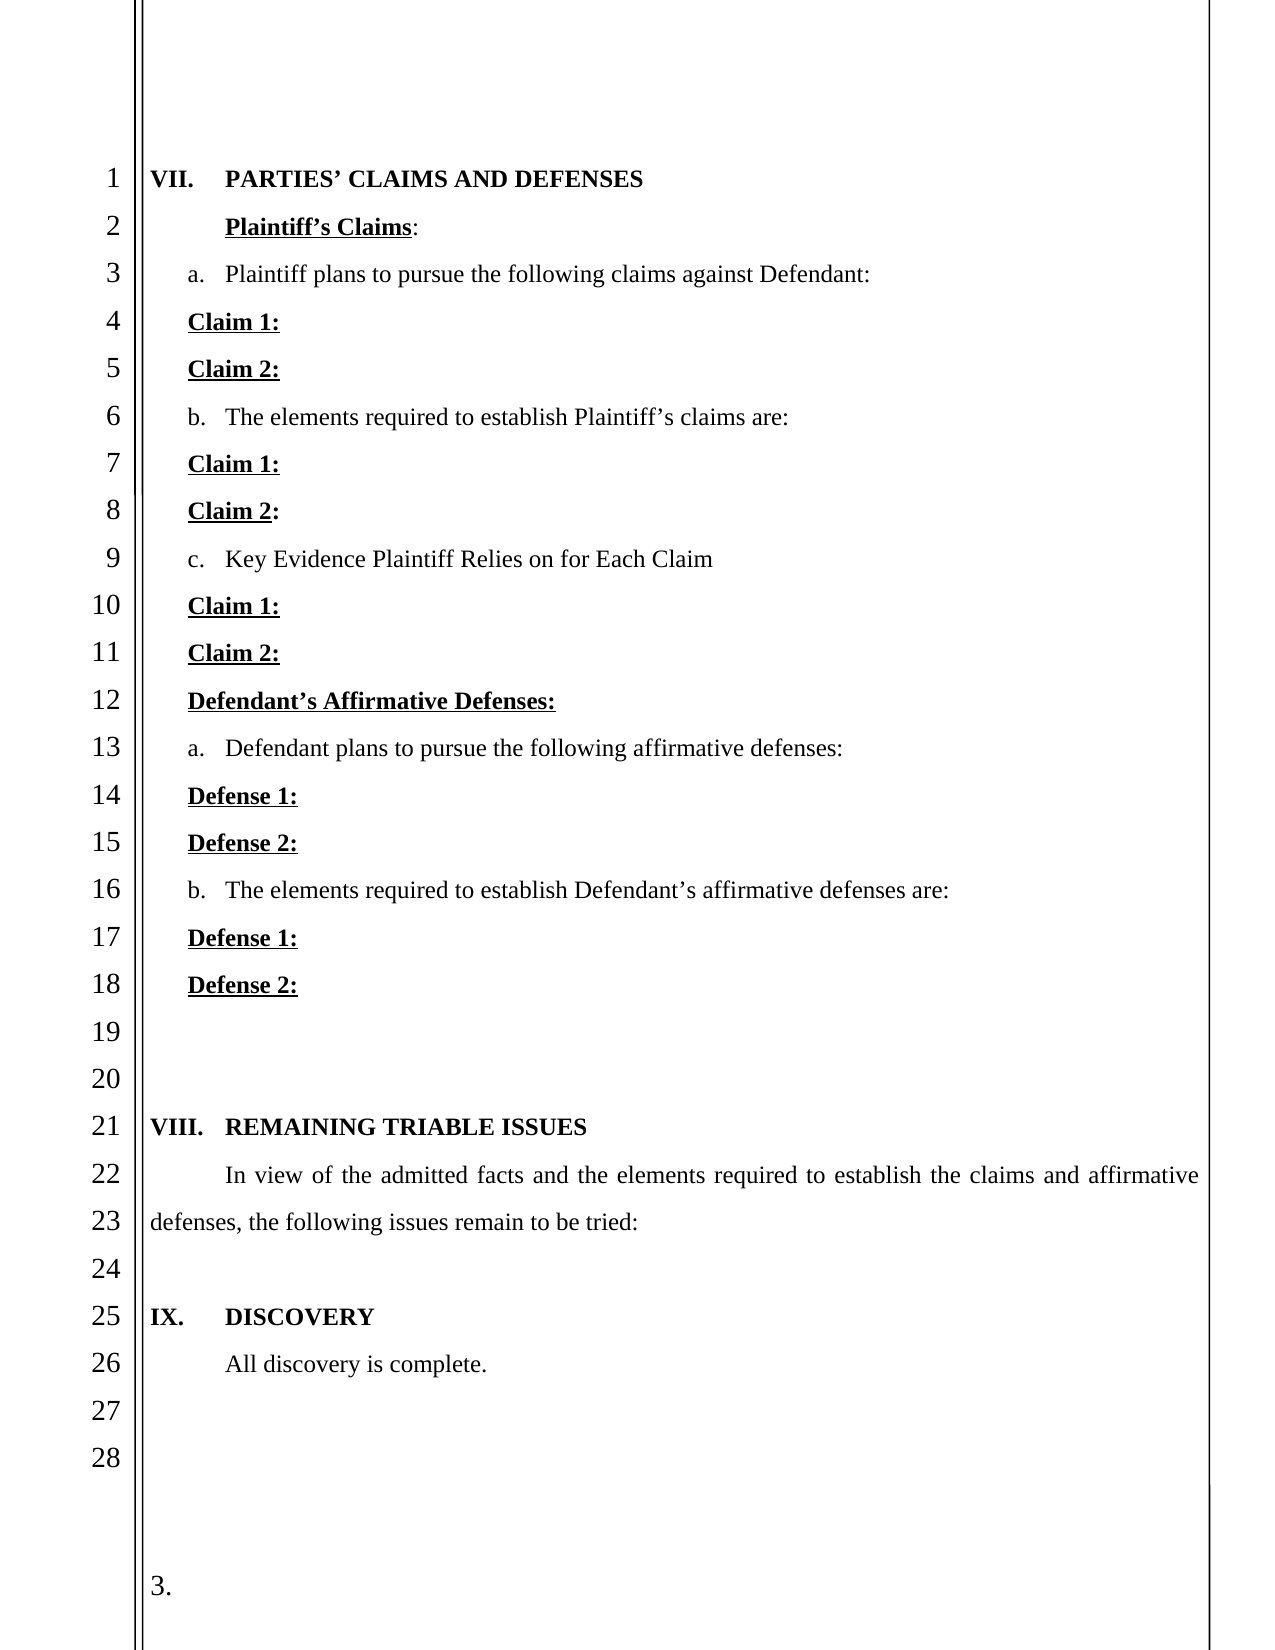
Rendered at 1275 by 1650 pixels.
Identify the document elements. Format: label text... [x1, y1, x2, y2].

list Plaintiff plans to pursue the following claims against Defendant: [187, 245, 1200, 292]
text Defense 2: [150, 813, 1200, 861]
text Defense 2: [150, 956, 1200, 1003]
text Claim 2: [150, 624, 1200, 671]
text Defendant’s Affirmative Defenses: [150, 671, 1200, 719]
text Claim 2: [150, 482, 1200, 529]
text Defense 1: [150, 766, 1200, 813]
text Claim 1: [150, 577, 1200, 624]
subtitle DISCOVERY [150, 1287, 1200, 1335]
list The elements required to establish Defendant’s affirmative defenses are: [187, 861, 1200, 908]
text Claim 1: [150, 434, 1200, 482]
text Claim 2: [150, 339, 1200, 387]
text Claim 1: [150, 292, 1200, 339]
text All discovery is complete. [150, 1335, 1200, 1382]
subtitle PARTIES’ CLAIMS AND DEFENSES [150, 150, 1200, 197]
list The elements required to establish Plaintiff’s claims are: [187, 387, 1200, 434]
text Plaintiff’s Claims: [150, 197, 1200, 245]
text In view of the admitted facts and the elements required to establish the claims and affirmative defenses, the following issues remain to be tried: [150, 1145, 1200, 1240]
list Key Evidence Plaintiff Relies on for Each Claim [187, 529, 1200, 577]
list Defendant plans to pursue the following affirmative defenses: [187, 719, 1200, 766]
text Defense 1: [150, 908, 1200, 956]
subtitle REMAINING TRIABLE ISSUES [150, 1098, 1200, 1145]
